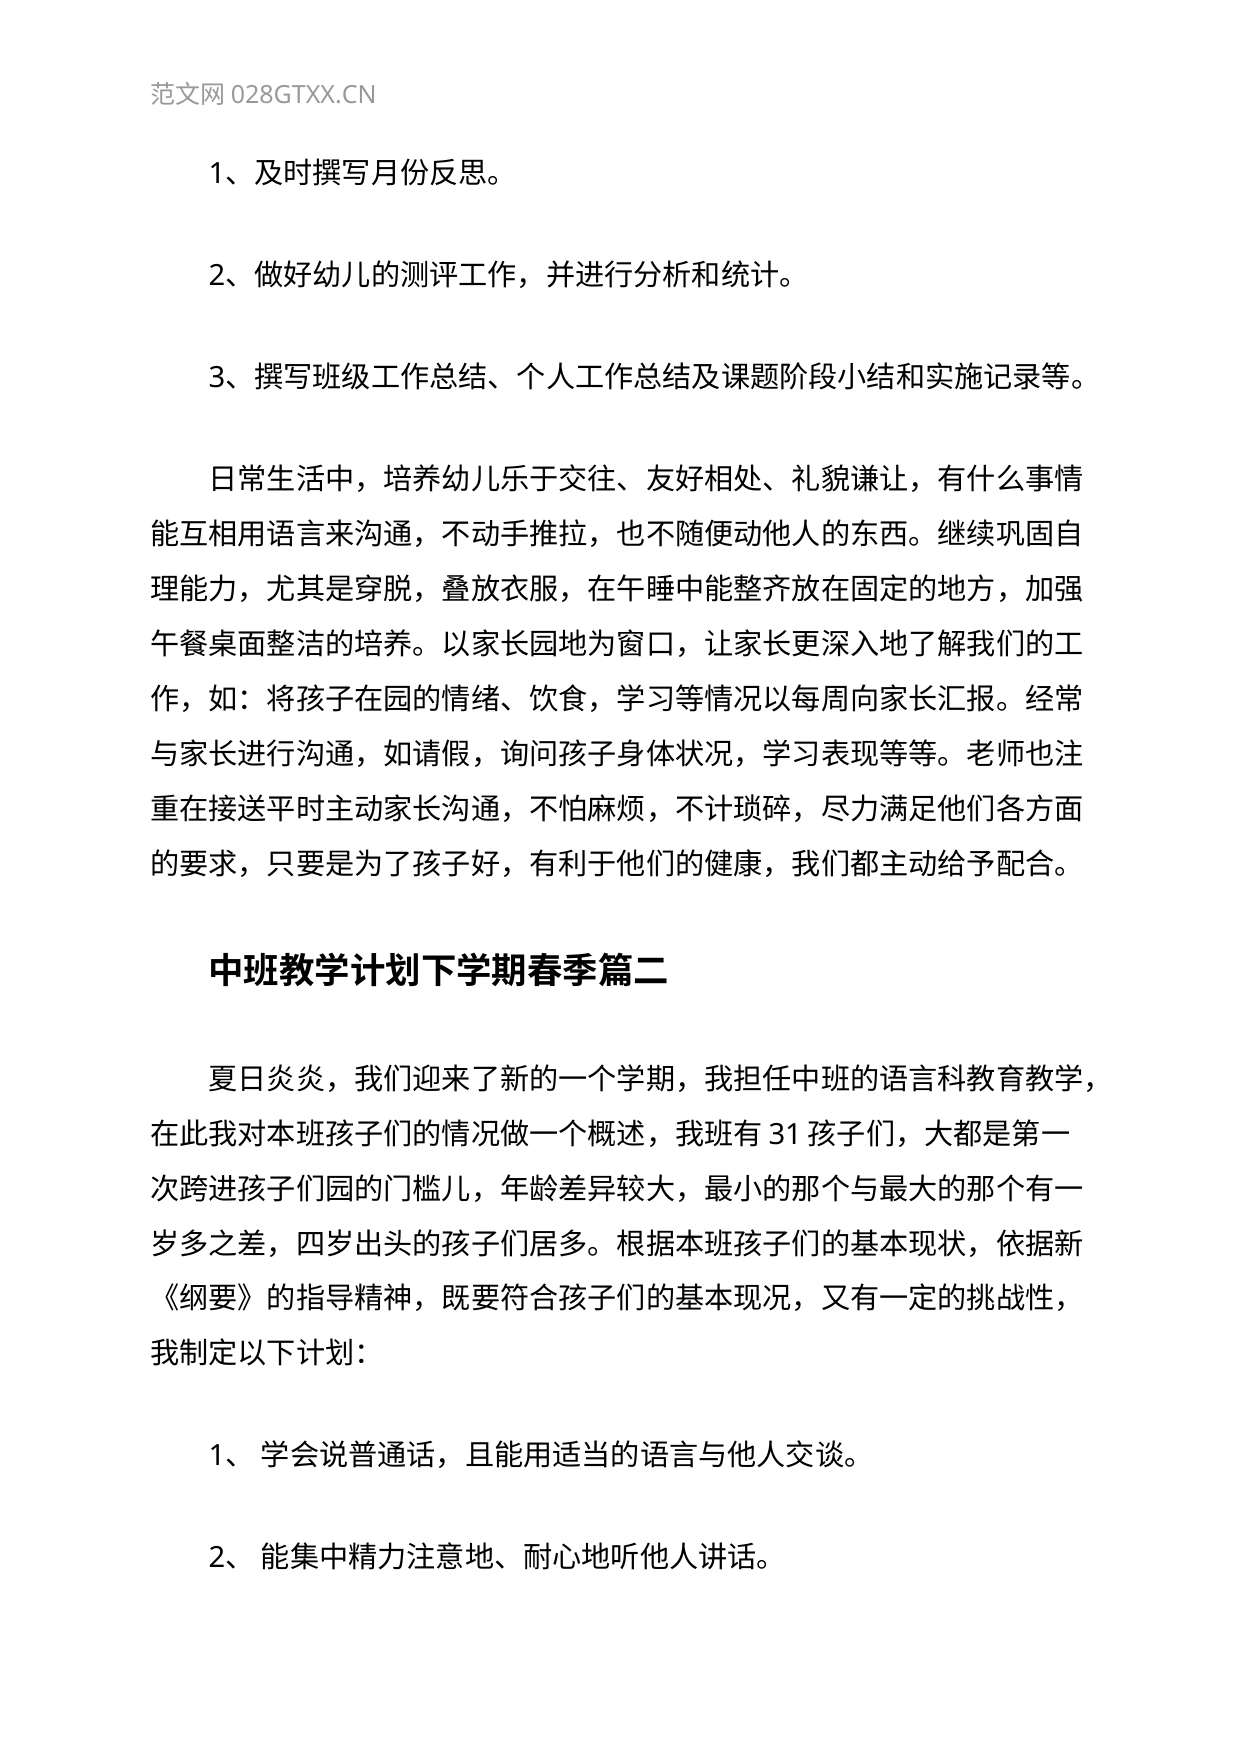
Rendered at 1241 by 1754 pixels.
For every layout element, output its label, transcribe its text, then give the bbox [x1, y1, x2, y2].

text 3、撰写班级工作总结、个人工作总结及课题阶段小结和实施记录等。 [150, 354, 1090, 396]
text 2、 能集中精力注意地、耐心地听他人讲话。 [150, 1534, 1090, 1576]
text 2、做好幼儿的测评工作，并进行分析和统计。 [150, 252, 1090, 294]
text 1、 学会说普通话，且能用适当的语言与他人交谈。 [150, 1432, 1090, 1474]
text 中班教学计划下学期春季篇二 [150, 942, 1090, 993]
text 1、及时撰写月份反思。 [150, 150, 1090, 192]
text 夏日炎炎，我们迎来了新的一个学期，我担任中班的语言科教育教学，在此我对本班孩子们的情况做一个概述，我班有31孩子们，大都是第一次跨进孩子们园的门槛儿，年龄差异较大，最小的那个与最大的那个有一岁多之差，四岁出头的孩子们居多。根据本班孩子们的基本现状，依据新《纲要》的指导精神，既要符合孩子们的基本现况，又有一定的挑战性，我制定以下计划： [150, 1055, 1090, 1372]
text 日常生活中，培养幼儿乐于交往、友好相处、礼貌谦让，有什么事情能互相用语言来沟通，不动手推拉，也不随便动他人的东西。继续巩固自理能力，尤其是穿脱，叠放衣服，在午睡中能整齐放在固定的地方，加强午餐桌面整洁的培养。以家长园地为窗口，让家长更深入地了解我们的工作，如：将孩子在园的情绪、饮食，学习等情况以每周向家长汇报。经常与家长进行沟通，如请假，询问孩子身体状况，学习表现等等。老师也注重在接送平时主动家长沟通，不怕麻烦，不计琐碎，尽力满足他们各方面的要求，只要是为了孩子好，有利于他们的健康，我们都主动给予配合。 [150, 456, 1090, 882]
